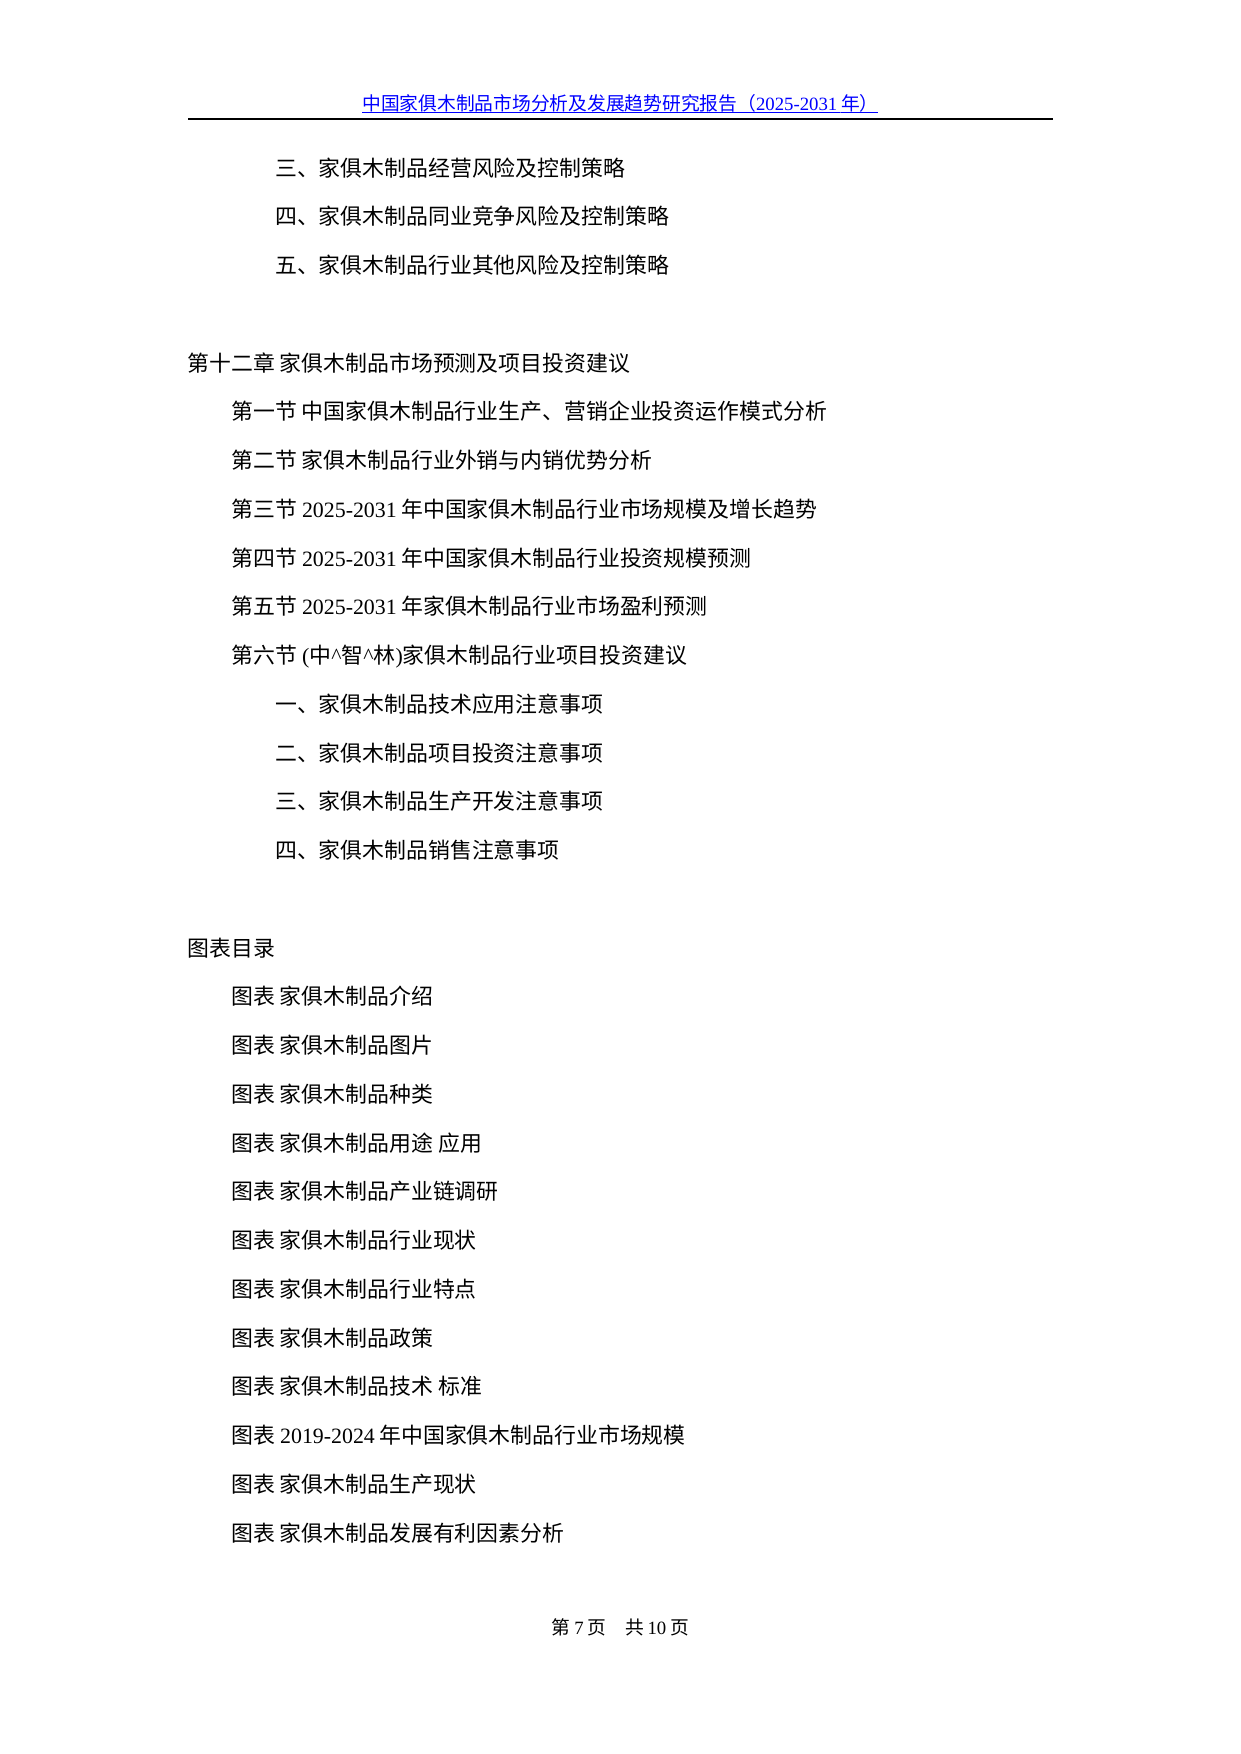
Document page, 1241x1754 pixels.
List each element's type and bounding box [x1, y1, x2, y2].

text [187, 150, 1053, 1548]
